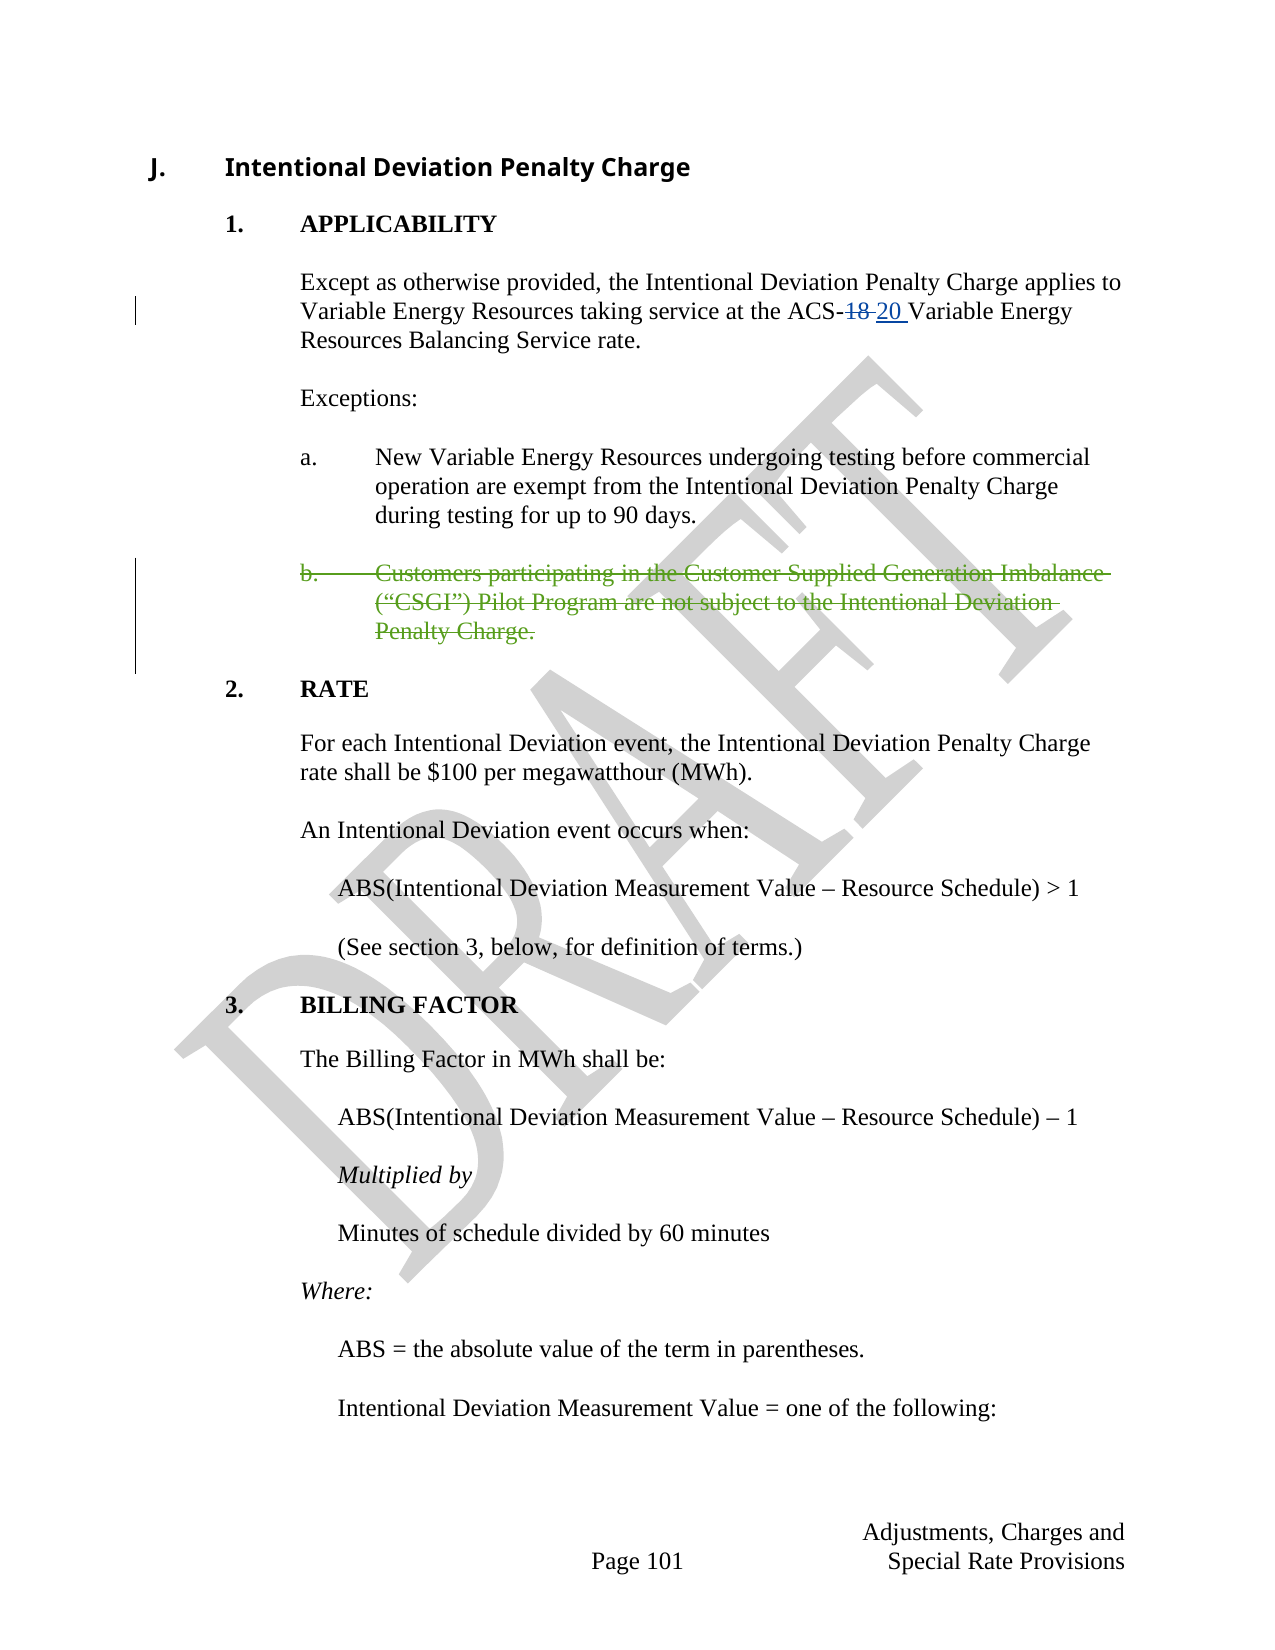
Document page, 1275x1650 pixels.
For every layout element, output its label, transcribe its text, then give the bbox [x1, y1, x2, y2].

text ABS = the absolute value of the term in parentheses. [337, 1334, 1125, 1363]
text a. New Variable Energy Resources undergoing testing before commercial operation are exempt from the Intentional Deviation Penalty Charge during testing for up to 90 days. [300, 441, 1125, 529]
text An Intentional Deviation event occurs when: [300, 815, 1125, 844]
text Exceptions: [300, 383, 1125, 412]
text ABS(Intentional Deviation Measurement Value – Resource Schedule) > 1 [337, 873, 1125, 902]
text ABS(Intentional Deviation Measurement Value – Resource Schedule) – 1 [337, 1102, 1125, 1131]
text Intentional Deviation Measurement Value = one of the following: [337, 1392, 1125, 1421]
list RATE [225, 674, 1125, 703]
text Where: [300, 1276, 1125, 1305]
list Billing Factor [225, 989, 1125, 1019]
subtitle J. Intentional Deviation Penalty Charge [150, 150, 1125, 184]
text (See section 3, below, for definition of terms.) [337, 931, 1125, 961]
text 1. APPLICABILITY [225, 209, 1125, 238]
text The Billing Factor in MWh shall be: [300, 1044, 1125, 1073]
text For each Intentional Deviation event, the Intentional Deviation Penalty Charge rate shall be $100 per megawatthour (MWh). [300, 728, 1125, 786]
text Multiplied by [337, 1160, 1125, 1189]
text Minutes of schedule divided by 60 minutes [337, 1218, 1125, 1247]
text Except as otherwise provided, the Intentional Deviation Penalty Charge applies to Variable Energy Resources taking service at the ACS-Variable Energy Resources Balancing Service rate. [300, 267, 1125, 354]
